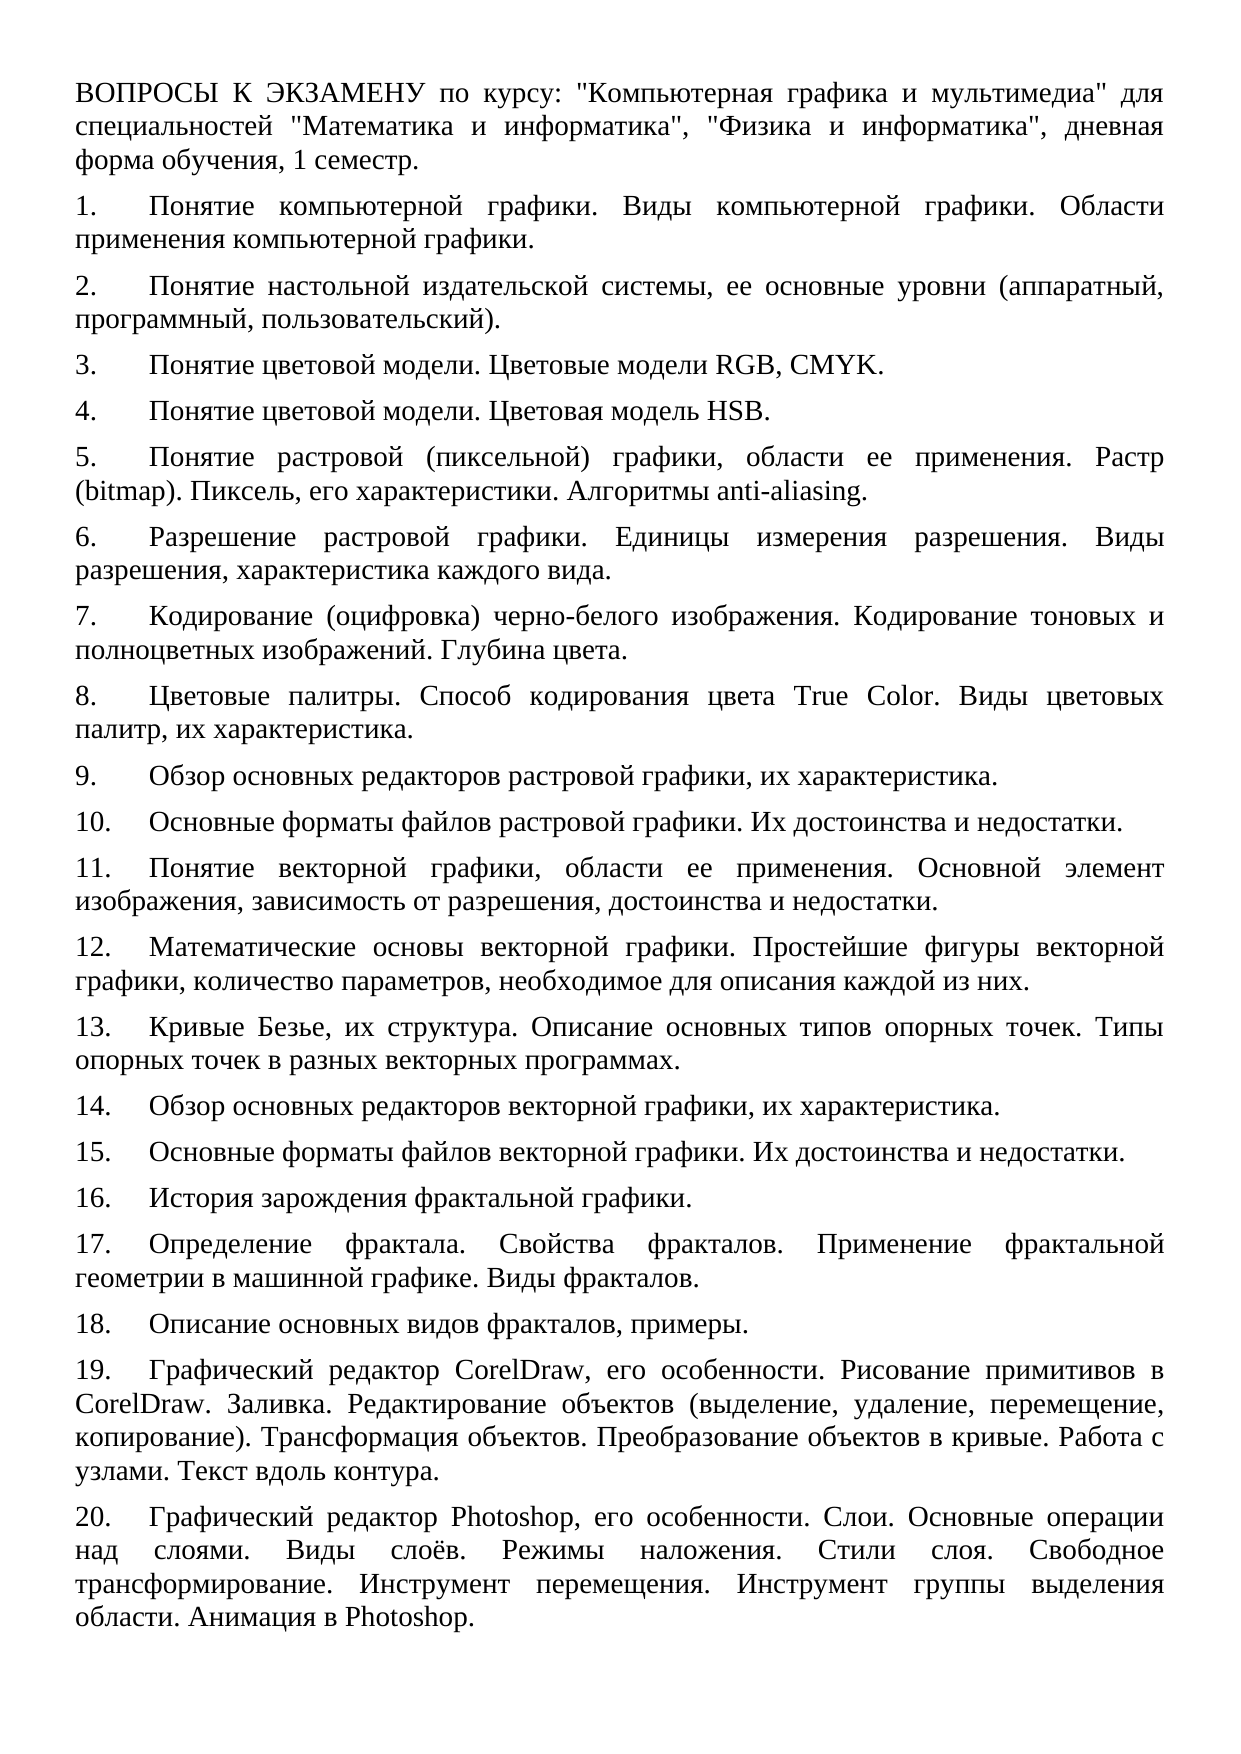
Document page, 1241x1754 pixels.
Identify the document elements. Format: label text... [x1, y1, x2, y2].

text 18. Описание основных видов фракталов, примеры. [75, 1306, 1165, 1340]
text 6. Разрешение растровой графики. Единицы измерения разрешения. Виды разрешения, характеристика каждого вида. [75, 519, 1165, 586]
text 13. Кривые Безье, их структура. Описание основных типов опорных точек. Типы опорных точек в разных векторных программах. [75, 1009, 1165, 1076]
text 11. Понятие векторной графики, области ее применения. Основной элемент изображения, зависимость от разрешения, достоинства и недостатки. [75, 850, 1165, 917]
text 1. Понятие компьютерной графики. Виды компьютерной графики. Области применения компьютерной графики. [75, 188, 1165, 255]
text 7. Кодирование (оцифровка) черно-белого изображения. Кодирование тоновых и полноцветных изображений. Глубина цвета. [75, 598, 1165, 666]
text 15. Основные форматы файлов векторной графики. Их достоинства и недостатки. [75, 1134, 1165, 1168]
text 4. Понятие цветовой модели. Цветовая модель HSB. [75, 393, 1165, 427]
text ВОПРОСЫ К ЭКЗАМЕНУ по курсу: "Компьютерная графика и мультимедиа" для специальностей "Математика и информатика", "Физика и информатика", дневная форма обучения, 1 семестр. [75, 75, 1165, 176]
text 8. Цветовые палитры. Способ кодирования цвета True Color. Виды цветовых палитр, их характеристика. [75, 678, 1165, 745]
text 5. Понятие растровой (пиксельной) графики, области ее применения. Растр (bitmap). Пиксель, его характеристики. Алгоритмы anti-aliasing. [75, 439, 1165, 506]
text 9. Обзор основных редакторов растровой графики, их характеристика. [75, 758, 1165, 791]
text 20. Графический редактор Photoshop, его особенности. Слои. Основные операции над слоями. Виды слоёв. Режимы наложения. Стили слоя. Свободное трансформирование. Инструмент перемещения. Инструмент группы выделения области. Анимация в Photoshop. [75, 1499, 1165, 1633]
text 12. Математические основы векторной графики. Простейшие фигуры векторной графики, количество параметров, необходимое для описания каждой из них. [75, 929, 1165, 996]
text 10. Основные форматы файлов растровой графики. Их достоинства и недостатки. [75, 804, 1165, 837]
text 3. Понятие цветовой модели. Цветовые модели RGB, CMYK. [75, 347, 1165, 381]
text 19. Графический редактор CorelDraw, его особенности. Рисование примитивов в CorelDraw. Заливка. Редактирование объектов (выделение, удаление, перемещение, копирование). Трансформация объектов. Преобразование объектов в кривые. Работа с узлами. Текст вдоль контура. [75, 1352, 1165, 1486]
text 14. Обзор основных редакторов векторной графики, их характеристика. [75, 1088, 1165, 1122]
text 17. Определение фрактала. Свойства фракталов. Применение фрактальной геометрии в машинной графике. Виды фракталов. [75, 1227, 1165, 1294]
text 16. История зарождения фрактальной графики. [75, 1181, 1165, 1214]
text 2. Понятие настольной издательской системы, ее основные уровни (аппаратный, программный, пользовательский). [75, 268, 1165, 335]
